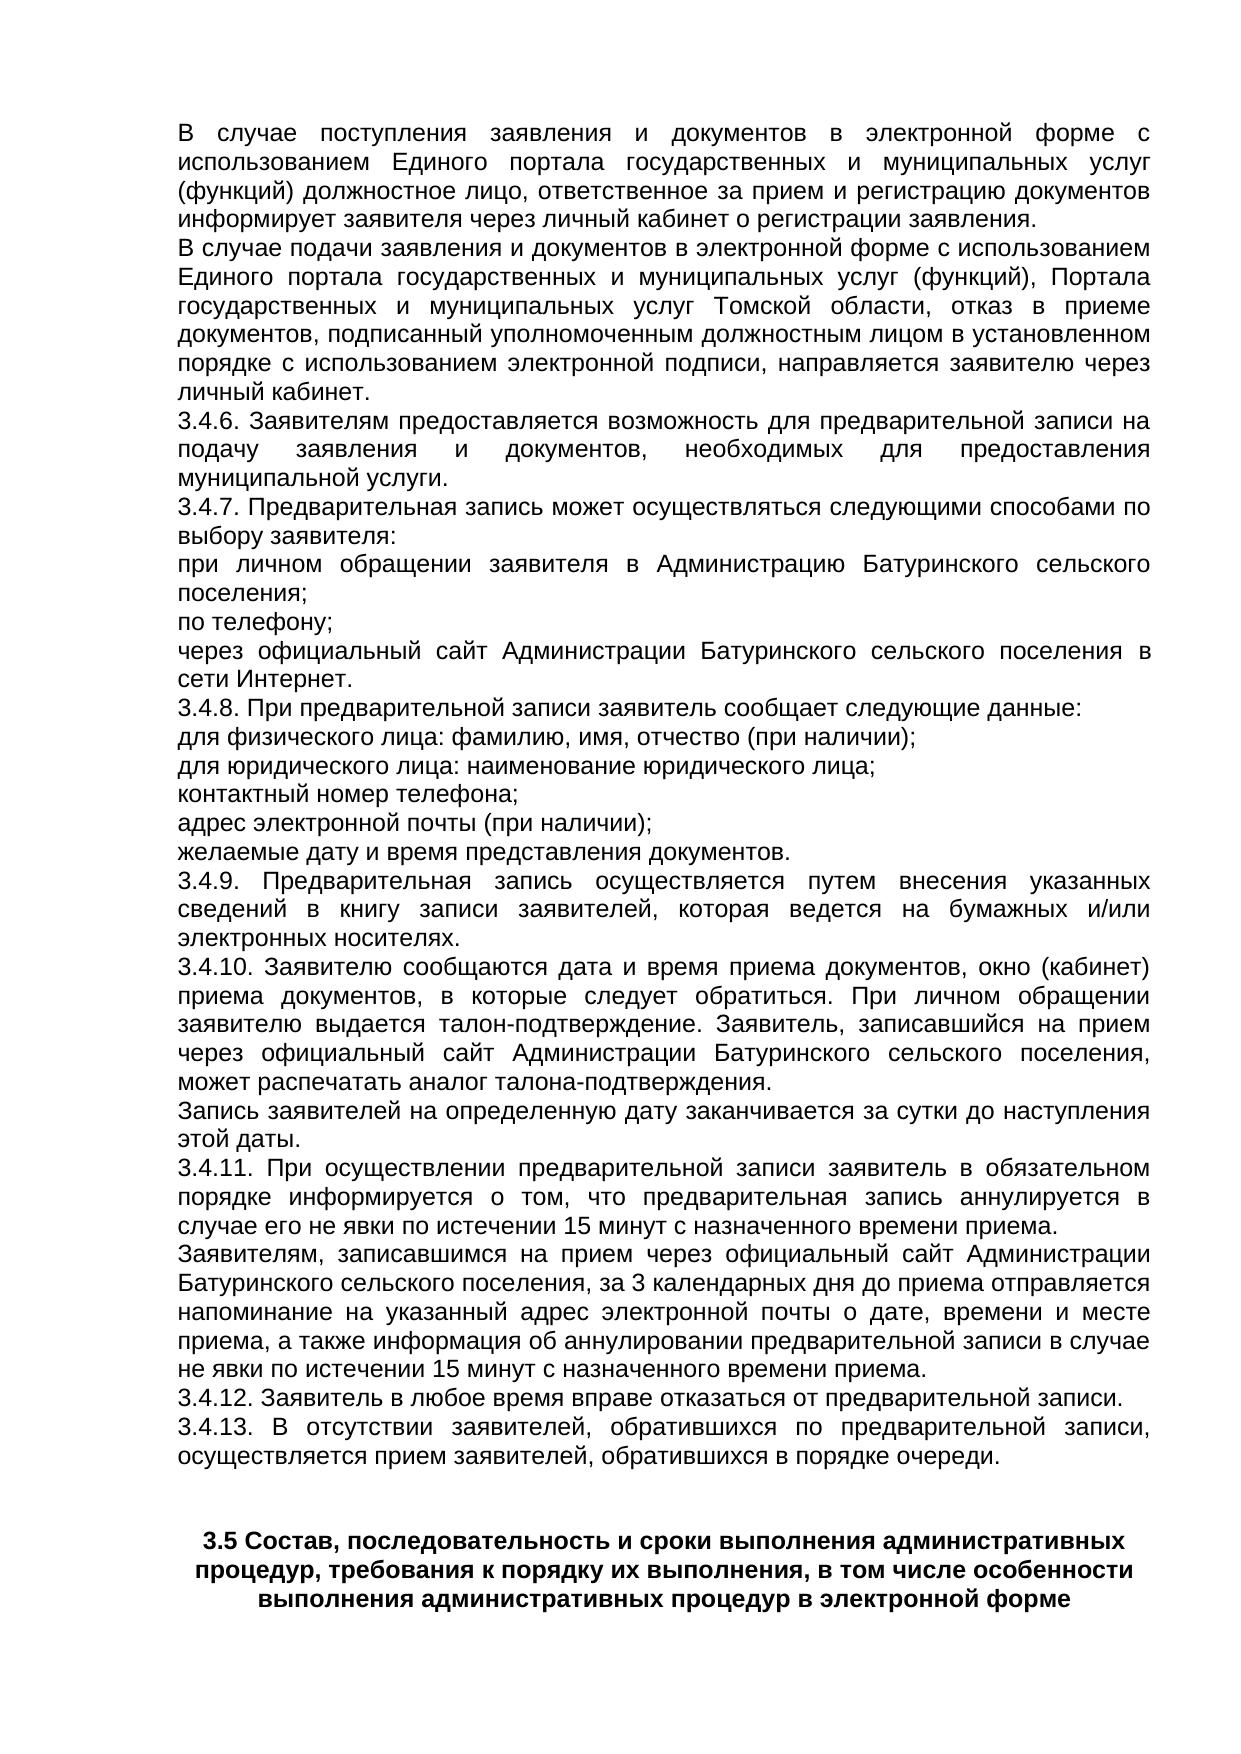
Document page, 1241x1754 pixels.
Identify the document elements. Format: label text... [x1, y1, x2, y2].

text Запись заявителей на определенную дату заканчивается за сутки до наступления этой даты. [177, 1096, 1152, 1153]
text 3.5 Состав, последовательность и сроки выполнения административных процедур, требования к порядку их выполнения, в том числе особенности выполнения административных процедур в электронной форме [177, 1526, 1152, 1612]
text Заявителям, записавшимся на прием через официальный сайт Администрации Батуринского сельского поселения, за 3 календарных дня до приема отправляется напоминание на указанный адрес электронной почты о дате, времени и месте приема, а также информация об аннулировании предварительной записи в случае не явки по истечении 15 минут с назначенного времени приема. [177, 1239, 1152, 1383]
text желаемые дату и время представления документов. [177, 837, 1152, 866]
text контактный номер телефона; [177, 779, 1152, 808]
text 3.4.10. Заявителю сообщаются дата и время приема документов, окно (кабинет) приема документов, в которые следует обратиться. При личном обращении заявителю выдается талон-подтверждение. Заявитель, записавшийся на прием через официальный сайт Администрации Батуринского сельского поселения, может распечатать аналог талона-подтверждения. [177, 952, 1152, 1096]
text по телефону; [177, 607, 1152, 636]
text для физического лица: фамилию, имя, отчество (при наличии); [177, 722, 1152, 751]
text 3.4.12. Заявитель в любое время вправе отказаться от предварительной записи. [177, 1383, 1152, 1412]
text 3.4.13. В отсутствии заявителей, обратившихся по предварительной записи, осуществляется прием заявителей, обратившихся в порядке очереди. [177, 1412, 1152, 1469]
text 3.4.7. Предварительная запись может осуществляться следующими способами по выбору заявителя: [177, 492, 1152, 549]
text через официальный сайт Администрации Батуринского сельского поселения в сети Интернет. [177, 636, 1152, 693]
text В случае поступления заявления и документов в электронной форме с использованием Единого портала государственных и муниципальных услуг (функций) должностное лицо, ответственное за прием и регистрацию документов информирует заявителя через личный кабинет о регистрации заявления. [177, 118, 1152, 233]
text 3.4.9. Предварительная запись осуществляется путем внесения указанных сведений в книгу записи заявителей, которая ведется на бумажных и/или электронных носителях. [177, 866, 1152, 952]
text при личном обращении заявителя в Администрацию Батуринского сельского поселения; [177, 549, 1152, 607]
text 3.4.11. При осуществлении предварительной записи заявитель в обязательном порядке информируется о том, что предварительная запись аннулируется в случае его не явки по истечении 15 минут с назначенного времени приема. [177, 1153, 1152, 1239]
text для юридического лица: наименование юридического лица; [177, 751, 1152, 779]
text 3.4.6. Заявителям предоставляется возможность для предварительной записи на подачу заявления и документов, необходимых для предоставления муниципальной услуги. [177, 406, 1152, 492]
text В случае подачи заявления и документов в электронной форме с использованием Единого портала государственных и муниципальных услуг (функций), Портала государственных и муниципальных услуг Томской области, отказ в приеме документов, подписанный уполномоченным должностным лицом в установленном порядке с использованием электронной подписи, направляется заявителю через личный кабинет. [177, 233, 1152, 406]
text 3.4.8. При предварительной записи заявитель сообщает следующие данные: [177, 693, 1152, 722]
text адрес электронной почты (при наличии); [177, 808, 1152, 837]
